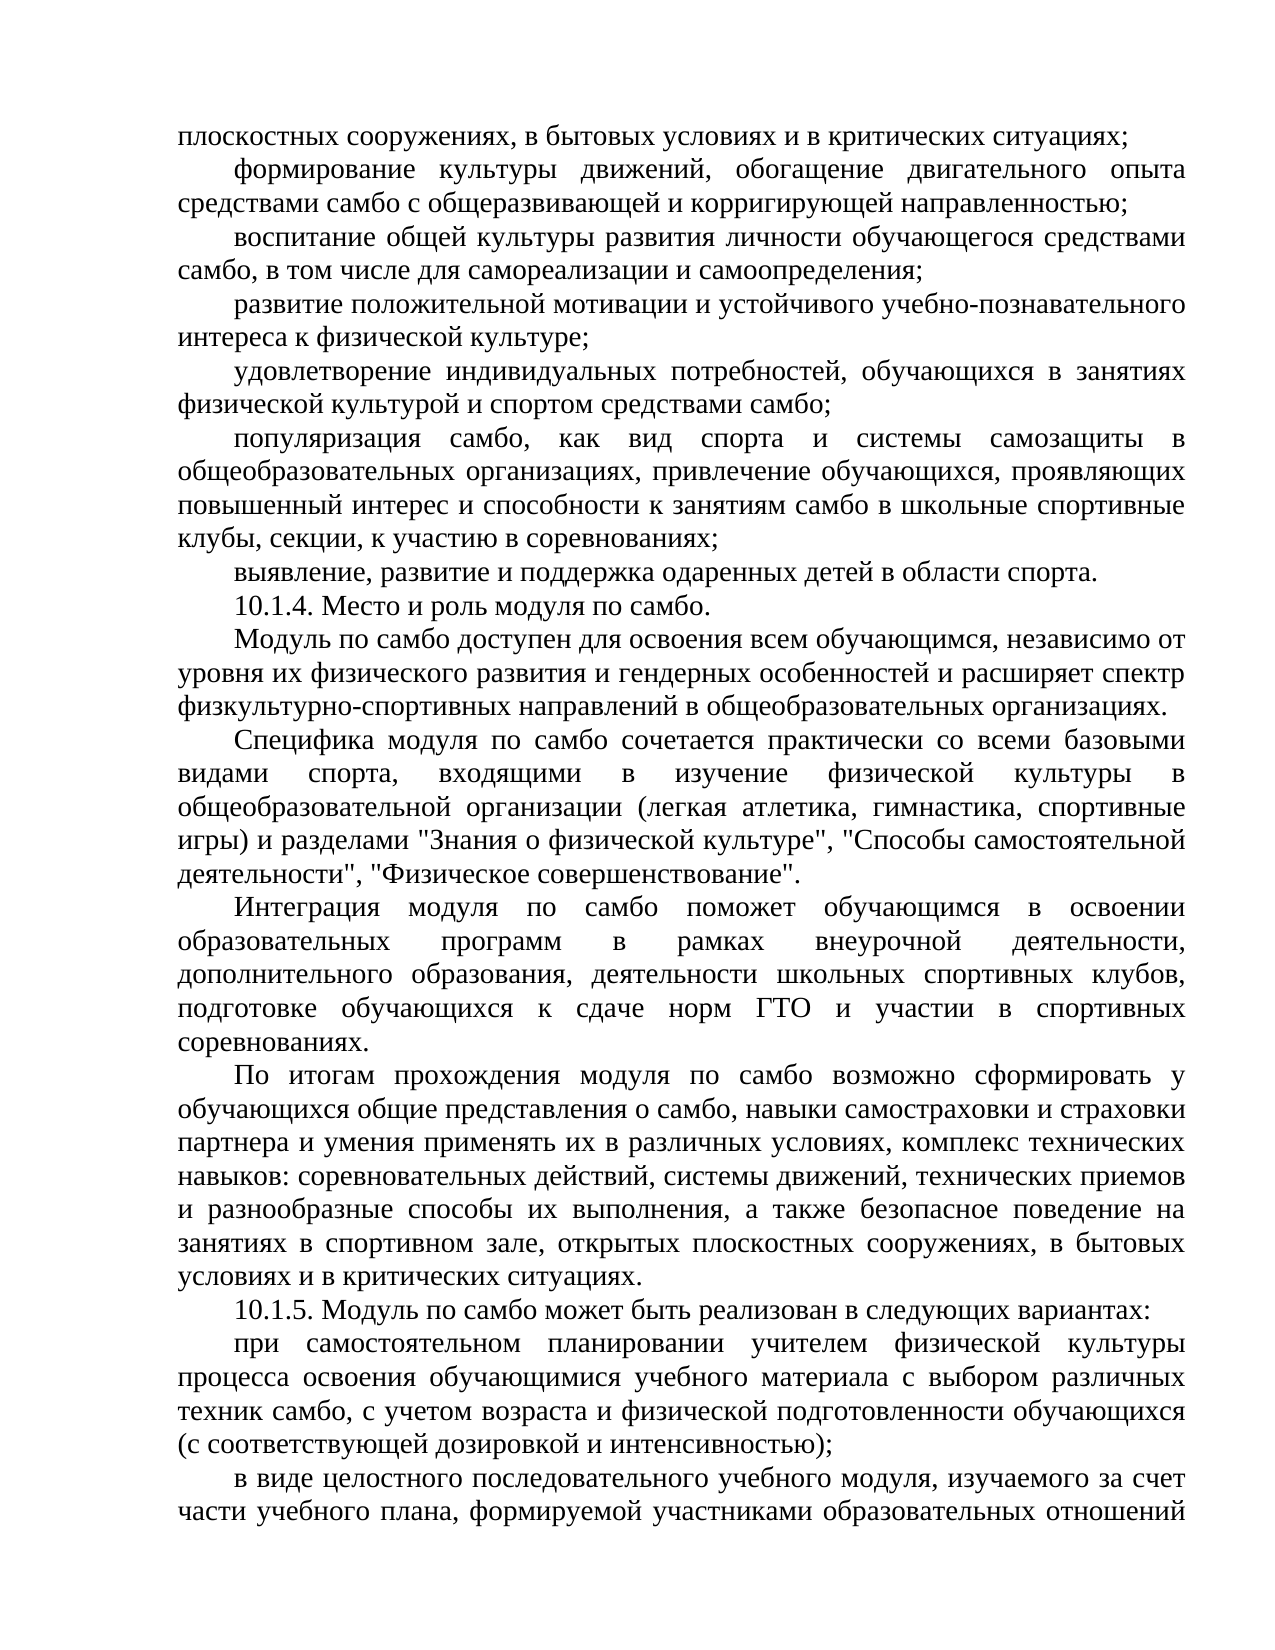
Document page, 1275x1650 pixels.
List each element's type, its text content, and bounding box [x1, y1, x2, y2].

text формирование культуры движений, обогащение двигательного опыта средствами самбо с общеразвивающей и корригирующей направленностью; [177, 152, 1186, 219]
text воспитание общей культуры развития личности обучающегося средствами самбо, в том числе для самореализации и самоопределения; [177, 219, 1186, 286]
text Интеграция модуля по самбо поможет обучающимся в освоении образовательных программ в рамках внеурочной деятельности, дополнительного образования, деятельности школьных спортивных клубов, подготовке обучающихся к сдаче норм ГТО и участии в спортивных соревнованиях. [177, 889, 1186, 1057]
text Модуль по самбо доступен для освоения всем обучающимся, независимо от уровня их физического развития и гендерных особенностей и расширяет спектр физкультурно-спортивных направлений в общеобразовательных организациях. [177, 621, 1186, 722]
text По итогам прохождения модуля по самбо возможно сформировать у обучающихся общие представления о самбо, навыки самостраховки и страховки партнера и умения применять их в различных условиях, комплекс технических навыков: соревновательных действий, системы движений, технических приемов и разнообразные способы их выполнения, а также безопасное поведение на занятиях в спортивном зале, открытых плоскостных сооружениях, в бытовых условиях и в критических ситуациях. [177, 1057, 1186, 1292]
text 10.1.4. Место и роль модуля по самбо. [177, 588, 1186, 621]
text удовлетворение индивидуальных потребностей, обучающихся в занятиях физической культурой и спортом средствами самбо; [177, 353, 1186, 420]
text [177, 118, 1186, 152]
text при самостоятельном планировании учителем физической культуры процесса освоения обучающимися учебного материала с выбором различных техник самбо, с учетом возраста и физической подготовленности обучающихся (с соответствующей дозировкой и интенсивностью); [177, 1326, 1186, 1460]
text 10.1.5. Модуль по самбо может быть реализован в следующих вариантах: [177, 1292, 1186, 1326]
text развитие положительной мотивации и устойчивого учебно-познавательного интереса к физической культуре; [177, 286, 1186, 353]
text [177, 1460, 1186, 1527]
text популяризация самбо, как вид спорта и системы самозащиты в общеобразовательных организациях, привлечение обучающихся, проявляющих повышенный интерес и способности к занятиям самбо в школьные спортивные клубы, секции, к участию в соревнованиях; [177, 420, 1186, 554]
text выявление, развитие и поддержка одаренных детей в области спорта. [177, 554, 1186, 588]
text Специфика модуля по самбо сочетается практически со всеми базовыми видами спорта, входящими в изучение физической культуры в общеобразовательной организации (легкая атлетика, гимнастика, спортивные игры) и разделами "Знания о физической культуре", "Способы самостоятельной деятельности", "Физическое совершенствование". [177, 722, 1186, 889]
